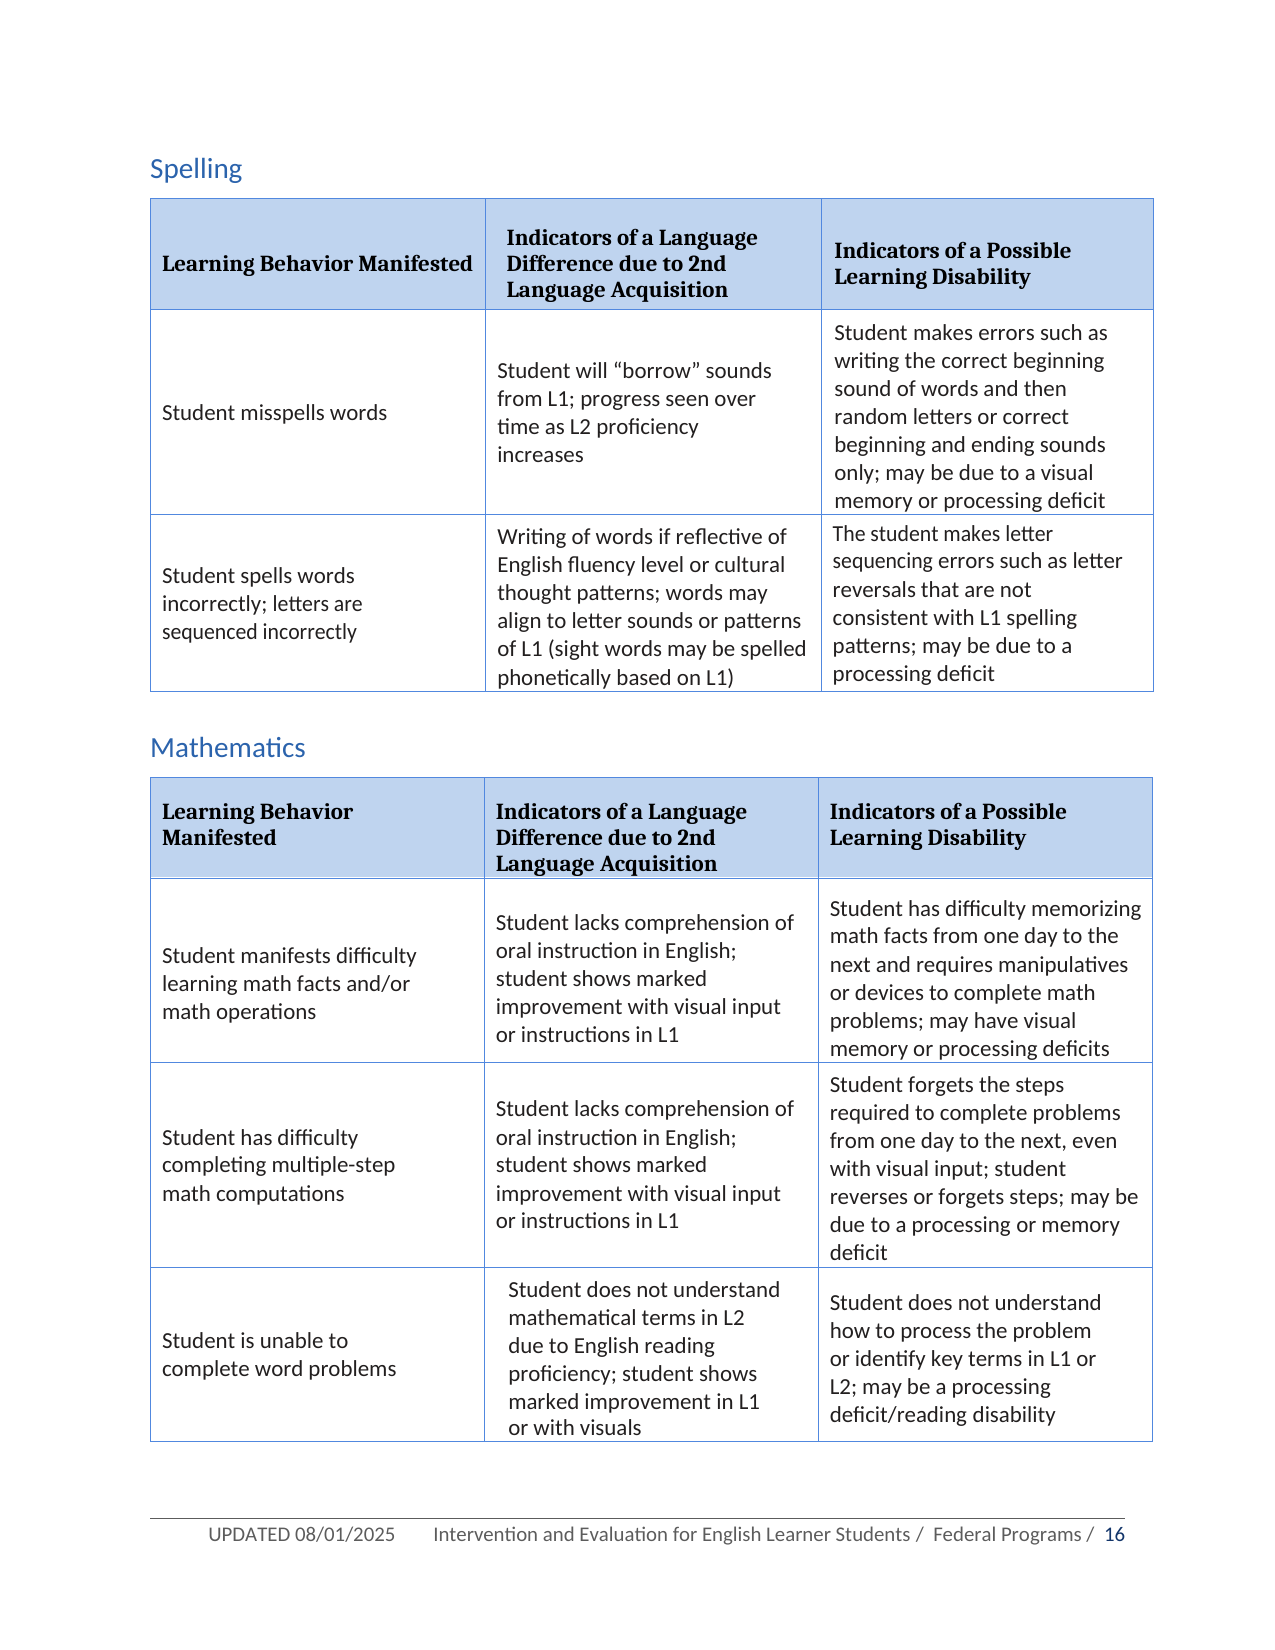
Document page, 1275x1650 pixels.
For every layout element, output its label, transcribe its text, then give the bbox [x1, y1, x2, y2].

table_cell Student manifests difficulty learning math facts and/or math operations [151, 879, 484, 1062]
subtitle Mathematics [150, 729, 1125, 765]
table_header Indicators of a Possible Learning Disability [819, 778, 1152, 877]
table_header Indicators of a Language Difference due to 2nd Language Acquisition [486, 199, 821, 309]
table_cell Student misspells words [151, 310, 485, 514]
table_header Learning Behavior Manifested [151, 778, 484, 877]
table_cell Student is unable to complete word problems [151, 1268, 484, 1441]
table_cell Student has difficulty memorizing math facts from one day to the next and requires manipulatives or devices to complete math problems; may have visual memory or processing deficits [819, 879, 1152, 1062]
table_cell Student has difficulty completing multiple-step math computations [151, 1063, 484, 1267]
table_cell Student spells words incorrectly; letters are sequenced incorrectly [151, 515, 485, 691]
table_cell Student lacks comprehension of oral instruction in English; student shows marked improvement with visual input or instructions in L1 [485, 1063, 818, 1267]
table_cell Student lacks comprehension of oral instruction in English; student shows marked improvement with visual input or instructions in L1 [485, 879, 818, 1062]
table_cell Student forgets the steps required to complete problems from one day to the next, even with visual input; student reverses or forgets steps; may be due to a processing or memory deficit [819, 1063, 1152, 1267]
table_header Indicators of a Possible Learning Disability [822, 199, 1153, 309]
table_cell Student makes errors such as writing the correct beginning sound of words and then random letters or correct beginning and ending sounds only; may be due to a visual memory or processing deficit [822, 310, 1153, 514]
table_cell Student does not understand how to process the problem or identify key terms in L1 or L2; may be a processing deficit/reading disability [819, 1268, 1152, 1441]
table_cell Student will “borrow” sounds from L1; progress seen over time as L2 proficiency increases [486, 310, 821, 514]
table_cell Student does not understand mathematical terms in L2 due to English reading proficiency; student shows marked improvement in L1 or with visuals [485, 1268, 818, 1441]
table_cell The student makes letter sequencing errors such as letter reversals that are not consistent with L1 spelling patterns; may be due to a processing deficit [822, 515, 1153, 691]
table_header Indicators of a Language Difference due to 2nd Language Acquisition [485, 778, 818, 877]
table_cell Writing of words if reflective of English fluency level or cultural thought patterns; words may align to letter sounds or patterns of L1 (sight words may be spelled phonetically based on L1) [486, 515, 821, 691]
subtitle Spelling [150, 150, 1125, 186]
table_header Learning Behavior Manifested [151, 199, 485, 309]
